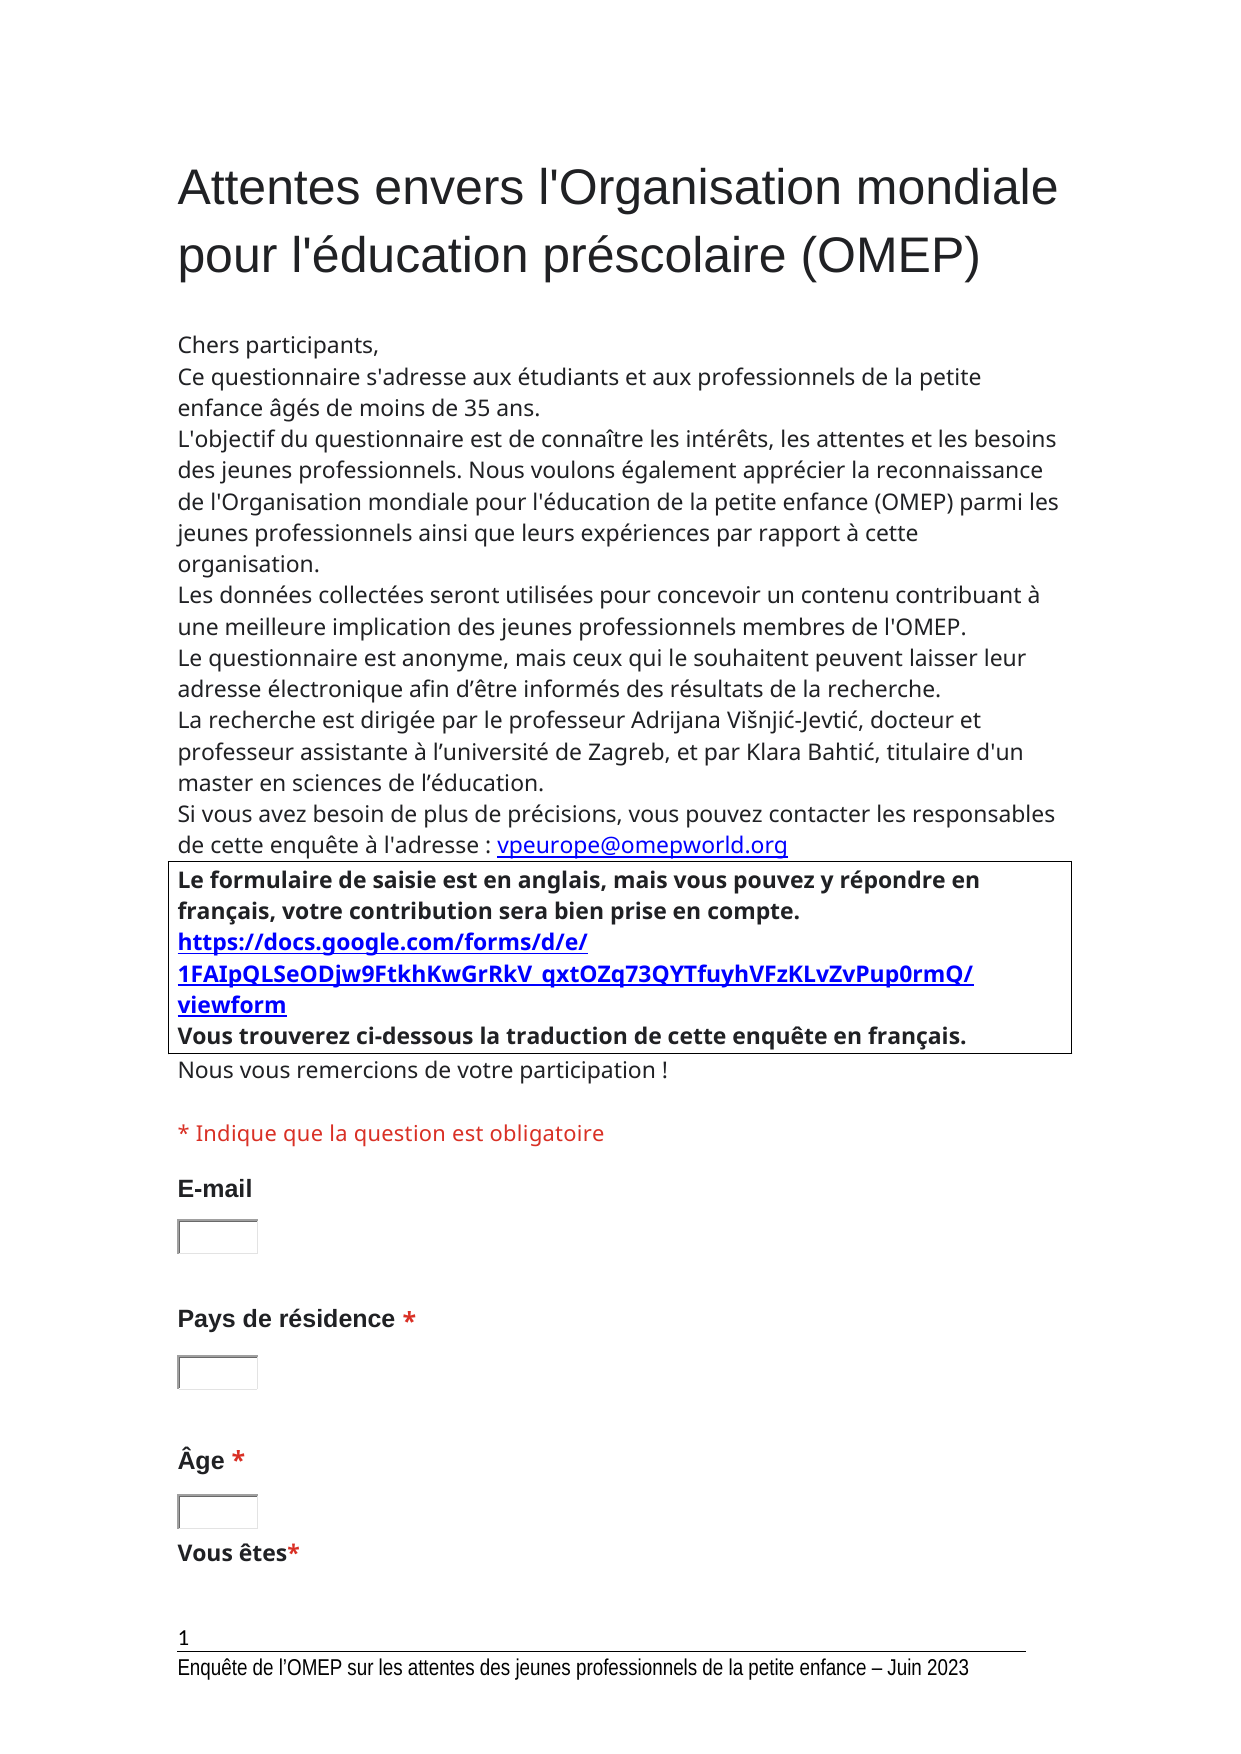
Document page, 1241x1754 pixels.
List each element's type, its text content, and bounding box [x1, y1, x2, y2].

text Vous êtes* [177, 1531, 1063, 1568]
text Vous trouverez ci-dessous la traduction de cette enquête en français. [169, 1017, 1071, 1053]
text Pays de résidence * [177, 1304, 1063, 1338]
text L'objectif du questionnaire est de connaître les intérêts, les attentes et les besoins des jeunes professionnels. Nous voulons également apprécier la reconnaissance de l'Organisation mondiale pour l'éducation de la petite enfance (OMEP) parmi les jeunes professionnels ainsi que leurs expériences par rapport à cette organisation. [177, 423, 1063, 579]
text Ce questionnaire s'adresse aux étudiants et aux professionnels de la petite enfance âgés de moins de 35 ans. [177, 361, 1063, 423]
text La recherche est dirigée par le professeur Adrijana Višnjić-Jevtić, docteur et professeur assistante à l’université de Zagreb, et par Klara Bahtić, titulaire d'un master en sciences de l’éducation. [177, 704, 1063, 798]
text Les données collectées seront utilisées pour concevoir un contenu contribuant à une meilleure implication des jeunes professionnels membres de l'OMEP. [177, 579, 1063, 642]
text Âge * [177, 1439, 1063, 1477]
text https://docs.google.com/forms/d/e/1FAIpQLSeODjw9FtkhKwGrRkV_qxtOZq73QYTfuyhVFzKLvZvPup0rmQ/viewform [177, 926, 1063, 1017]
text Nous vous remercions de votre participation ! [177, 1054, 1063, 1086]
text Attentes envers l'Organisation mondiale pour l'éducation préscolaire (OMEP) [177, 148, 1063, 283]
text E-mail [177, 1165, 1063, 1202]
text * Indique que la question est obligatoire [177, 1117, 1063, 1148]
text Le questionnaire est anonyme, mais ceux qui le souhaitent peuvent laisser leur adresse électronique afin d’être informés des résultats de la recherche. [177, 642, 1063, 704]
text Chers participants, [177, 329, 1063, 361]
text Si vous avez besoin de plus de précisions, vous pouvez contacter les responsables de cette enquête à l'adresse : vpeurope@omepworld.org [177, 798, 1063, 861]
text Le formulaire de saisie est en anglais, mais vous pouvez y répondre en français, votre contribution sera bien prise en compte. [169, 862, 1071, 926]
